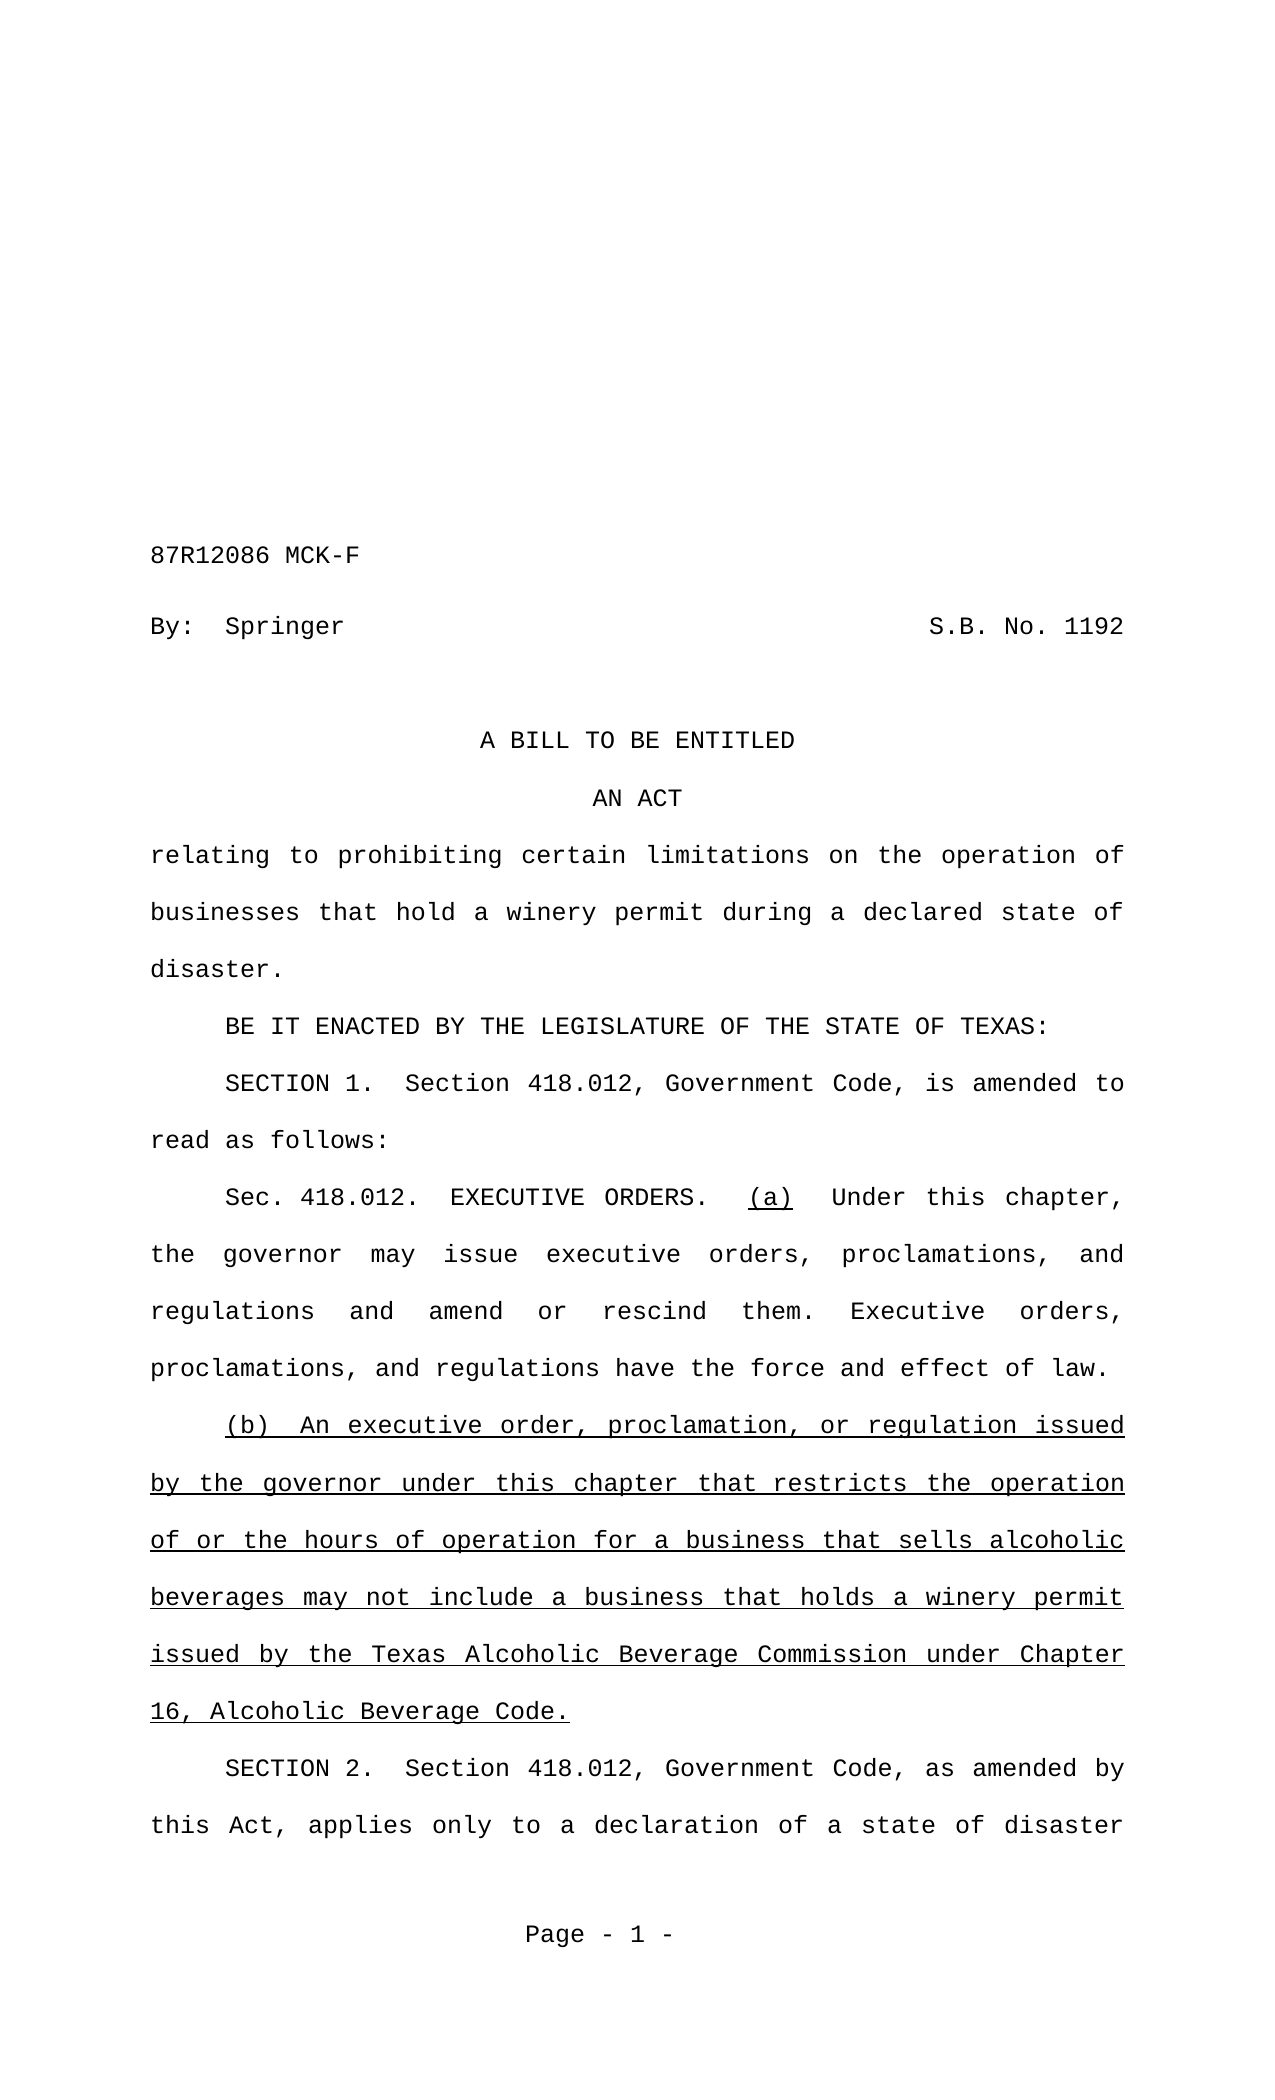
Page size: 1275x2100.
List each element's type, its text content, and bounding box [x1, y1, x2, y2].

text 87R12086 MCK-F [150, 542, 1125, 571]
text AN ACT [150, 785, 1125, 813]
text (b) An executive order, proclamation, or regulation issued by the governor under this chapter that restricts the operation of or the hours of operation for a business that sells alcoholic beverages may not include a business that holds a winery permit issued by the Texas Alcoholic Beverage Commission under Chapter 16, Alcoholic Beverage Code. [150, 1552, 1125, 1665]
text By: Springer S.B. No. 1192 [150, 614, 1125, 642]
text SECTION 1. Section 418.012, Government Code, is amended to read as follows: [150, 1070, 1125, 1156]
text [150, 1755, 1125, 1841]
text (b) An executive order, proclamation, or regulation issued by the governor under this chapter that restricts the operation of or the hours of operation for a business that sells alcoholic beverages may not include a business that holds a winery permit issued by the Texas Alcoholic Beverage Commission under Chapter 16, Alcoholic Beverage Code. [150, 1495, 1125, 1550]
text BE IT ENACTED BY THE LEGISLATURE OF THE STATE OF TEXAS: [150, 1013, 1125, 1042]
text Sec. 418.012. EXECUTIVE ORDERS. (a) Under this chapter, the governor may issue executive orders, proclamations, and regulations and amend or rescind them. Executive orders, proclamations, and regulations have the force and effect of law. [150, 1184, 1125, 1384]
text (b) An executive order, proclamation, or regulation issued by the governor under this chapter that restricts the operation of or the hours of operation for a business that sells alcoholic beverages may not include a business that holds a winery permit issued by the Texas Alcoholic Beverage Commission under Chapter 16, Alcoholic Beverage Code. [150, 1666, 1125, 1727]
text (b) An executive order, proclamation, or regulation issued by the governor under this chapter that restricts the operation of or the hours of operation for a business that sells alcoholic beverages may not include a business that holds a winery permit issued by the Texas Alcoholic Beverage Commission under Chapter 16, Alcoholic Beverage Code. [150, 1413, 1125, 1493]
text relating to prohibiting certain limitations on the operation of businesses that hold a winery permit during a declared state of disaster. [150, 842, 1125, 985]
text A BILL TO BE ENTITLED [150, 728, 1125, 756]
